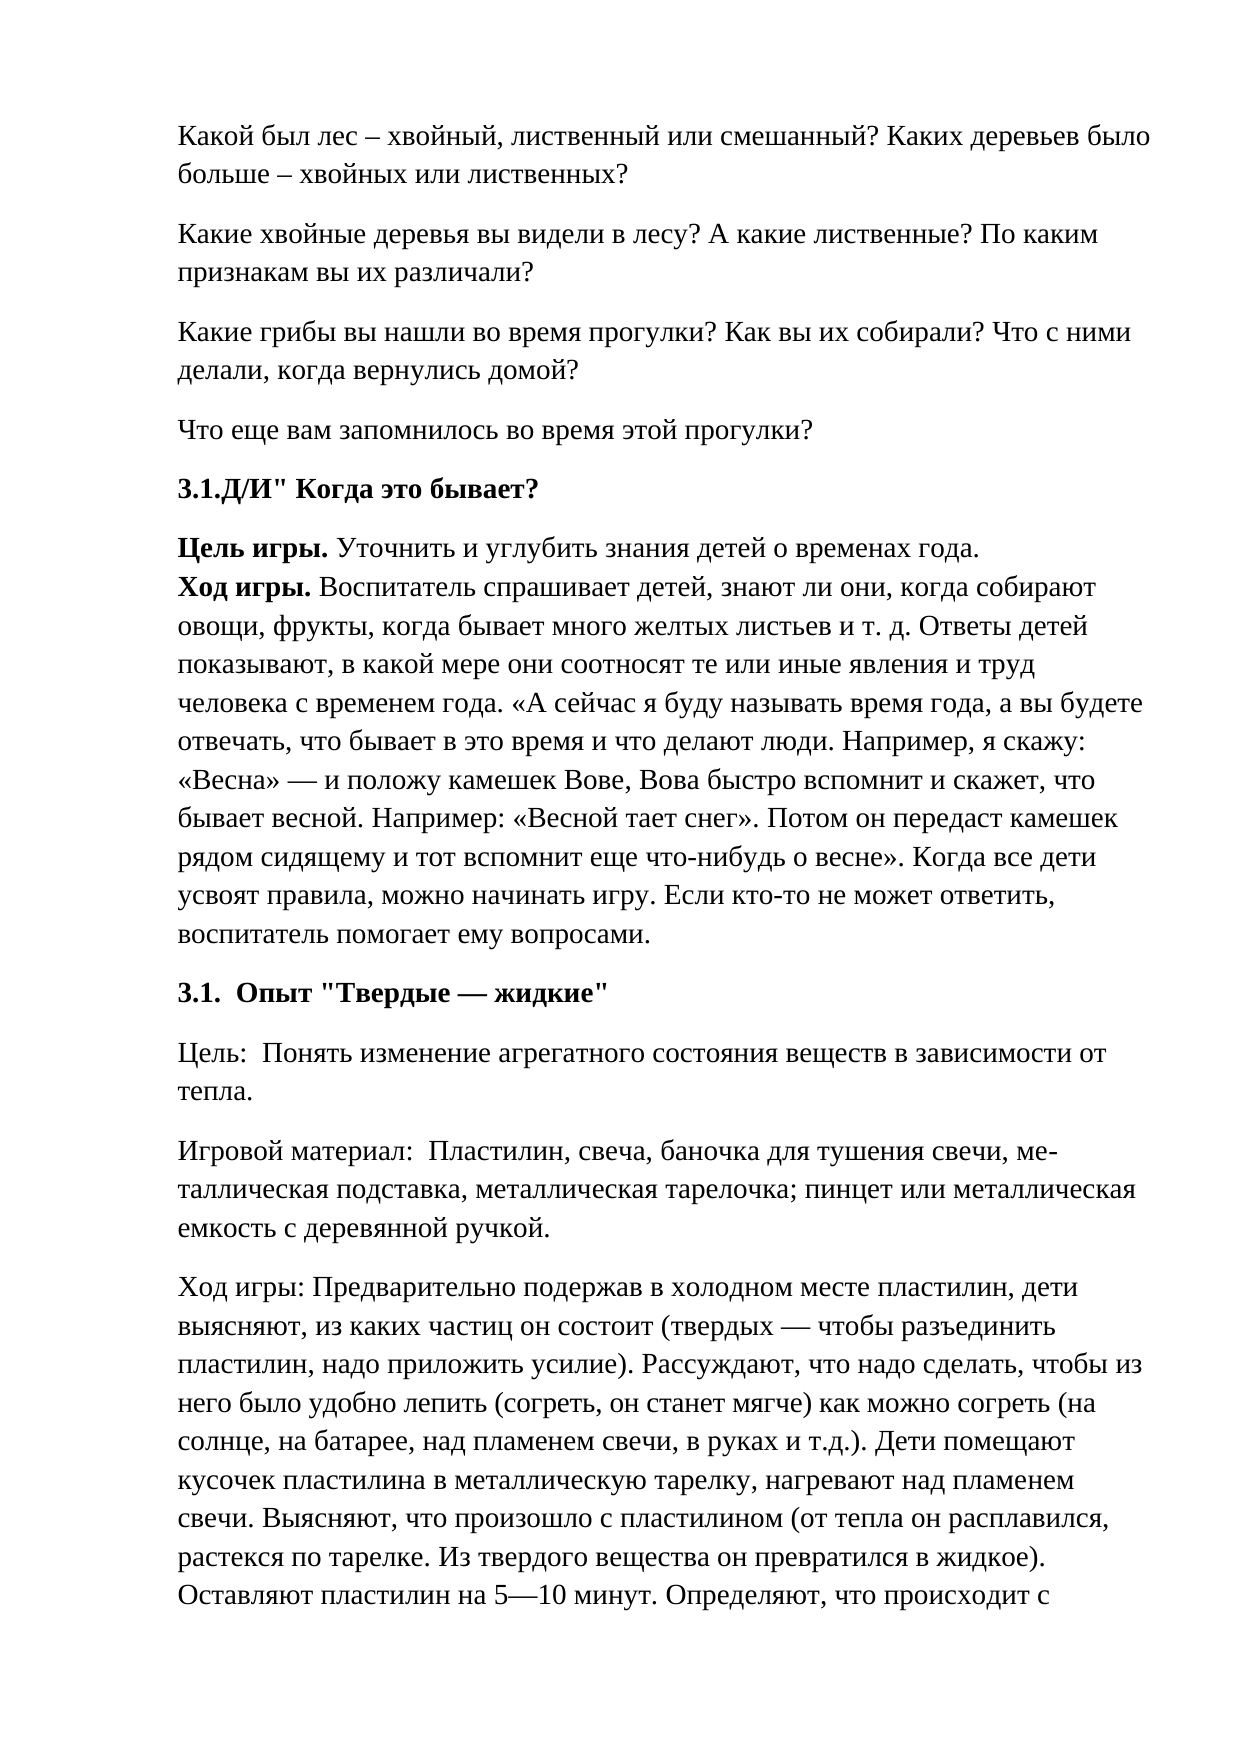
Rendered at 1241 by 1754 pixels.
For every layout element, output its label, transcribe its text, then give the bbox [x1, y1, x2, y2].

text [177, 1269, 1152, 1611]
text Цель игры. Уточнить и углубить знания детей о временах года. Ход игры. Воспитатель спрашивает детей, знают ли они, когда собирают овощи, фрукты, когда бывает много желтых листьев и т. д. Ответы детей показывают, в какой мере они соотносят те или иные явления и труд человека с временем года. «А сейчас я буду называть время года, а вы будете отвечать, что бывает в это время и что делают люди. Например, я скажу: «Весна» — и положу камешек Вове, Вова быстро вспомнит и скажет, что бывает весной. Например: «Весной тает снег». Потом он передаст камешек рядом сидящему и тот вспомнит еще что-нибудь о весне». Когда все дети усвоят правила, можно начинать игру. Если кто-то не может ответить, воспитатель помогает ему вопросами. [177, 531, 1152, 949]
text Игровой материал: Пластилин, свеча, баночка для тушения свечи, металлическая подставка, металлическая тарелочка; пинцет или металлическая емкость с деревянной ручкой. [177, 1133, 1152, 1243]
text 3.1. Опыт "Твердые — жидкие" [177, 975, 1152, 1009]
text Какие хвойные деревья вы видели в лесу? А какие лиственные? По каким признакам вы их различали? [177, 216, 1152, 288]
text Что еще вам запомнилось во время этой прогулки? [177, 412, 1152, 445]
text Цель: Понять изменение агрегатного состояния веществ в зависимости от тепла. [177, 1035, 1152, 1107]
text Какой был лес – хвойный, лиственный или смешанный? Каких деревьев было больше – хвойных или лиственных? [177, 118, 1152, 190]
text Какие грибы вы нашли во время прогулки? Как вы их собирали? Что с ними делали, когда вернулись домой? [177, 314, 1152, 386]
text 3.1.Д/И" Когда это бывает? [177, 471, 1152, 505]
